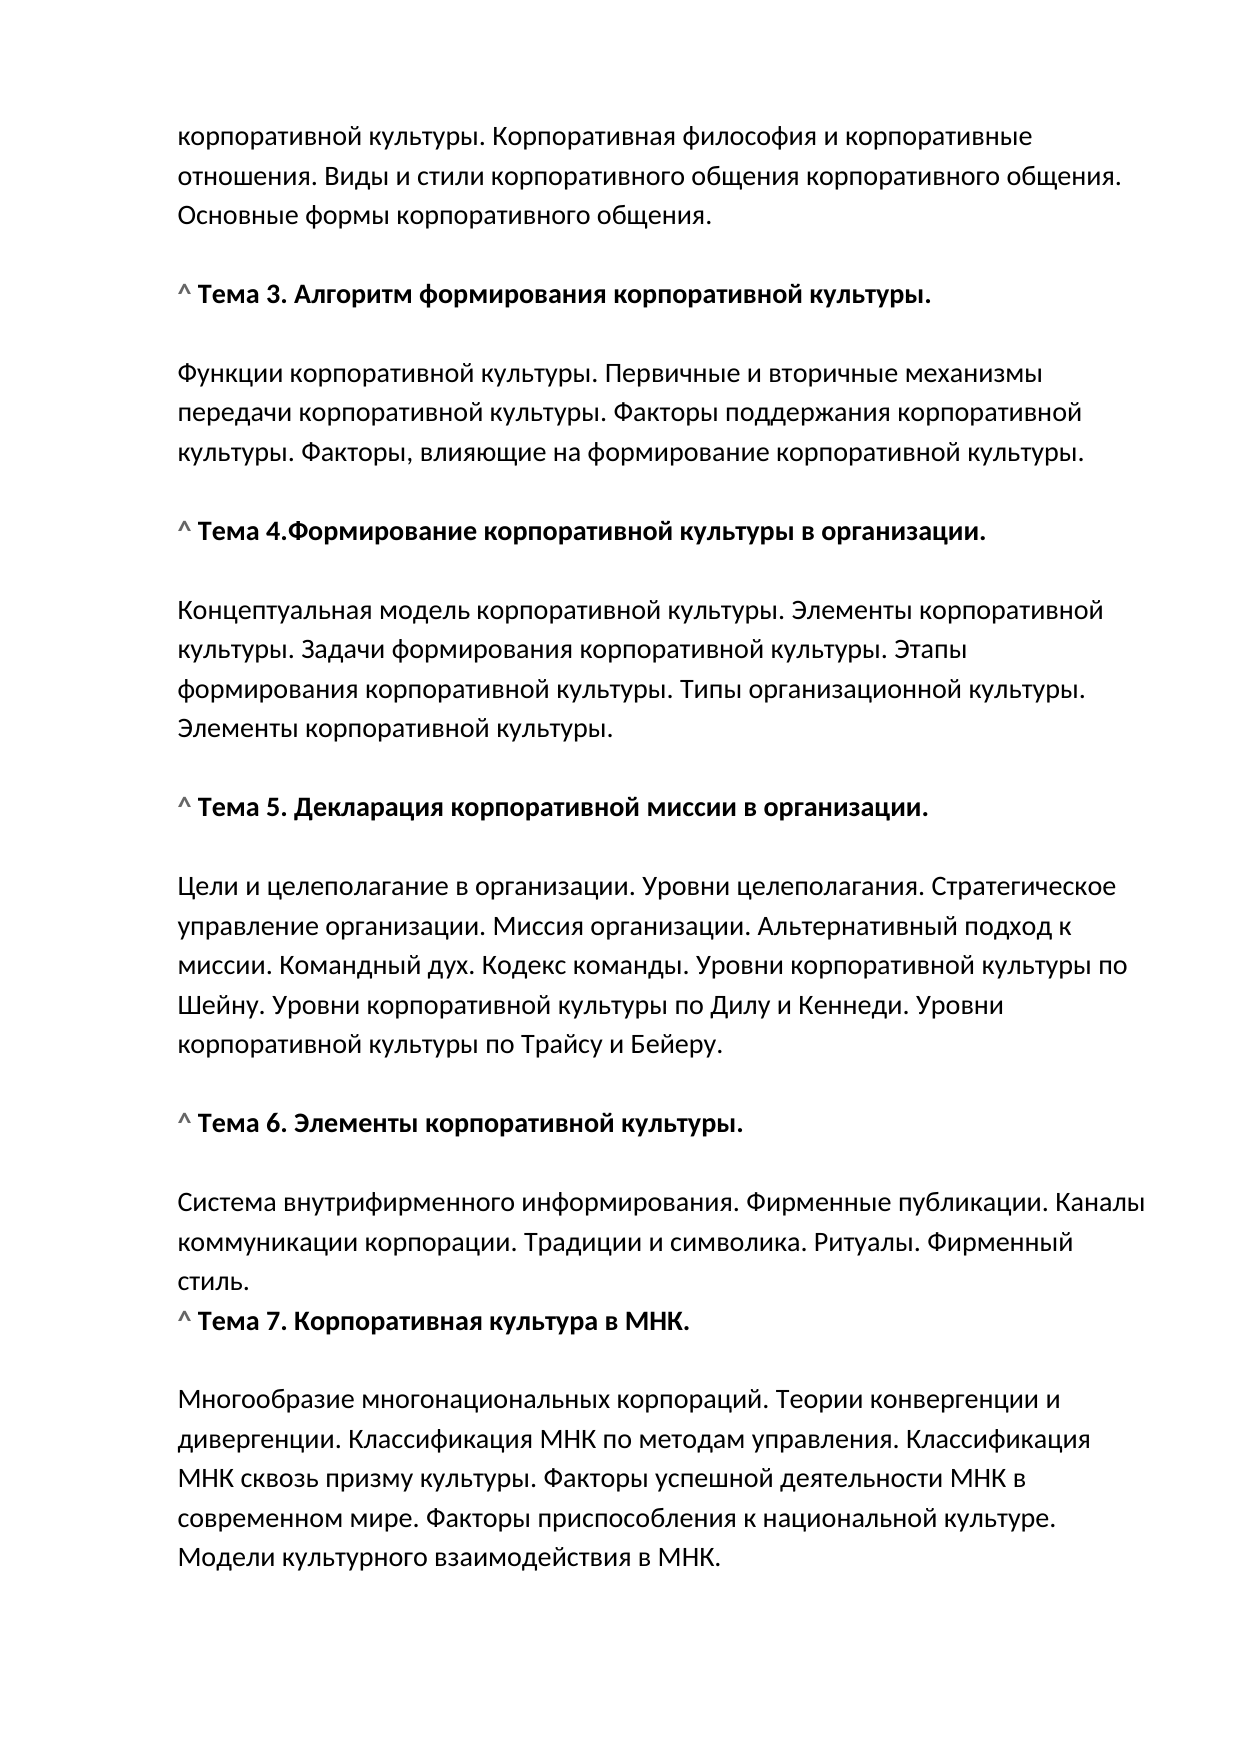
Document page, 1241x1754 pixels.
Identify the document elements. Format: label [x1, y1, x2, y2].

text [177, 118, 1152, 1606]
